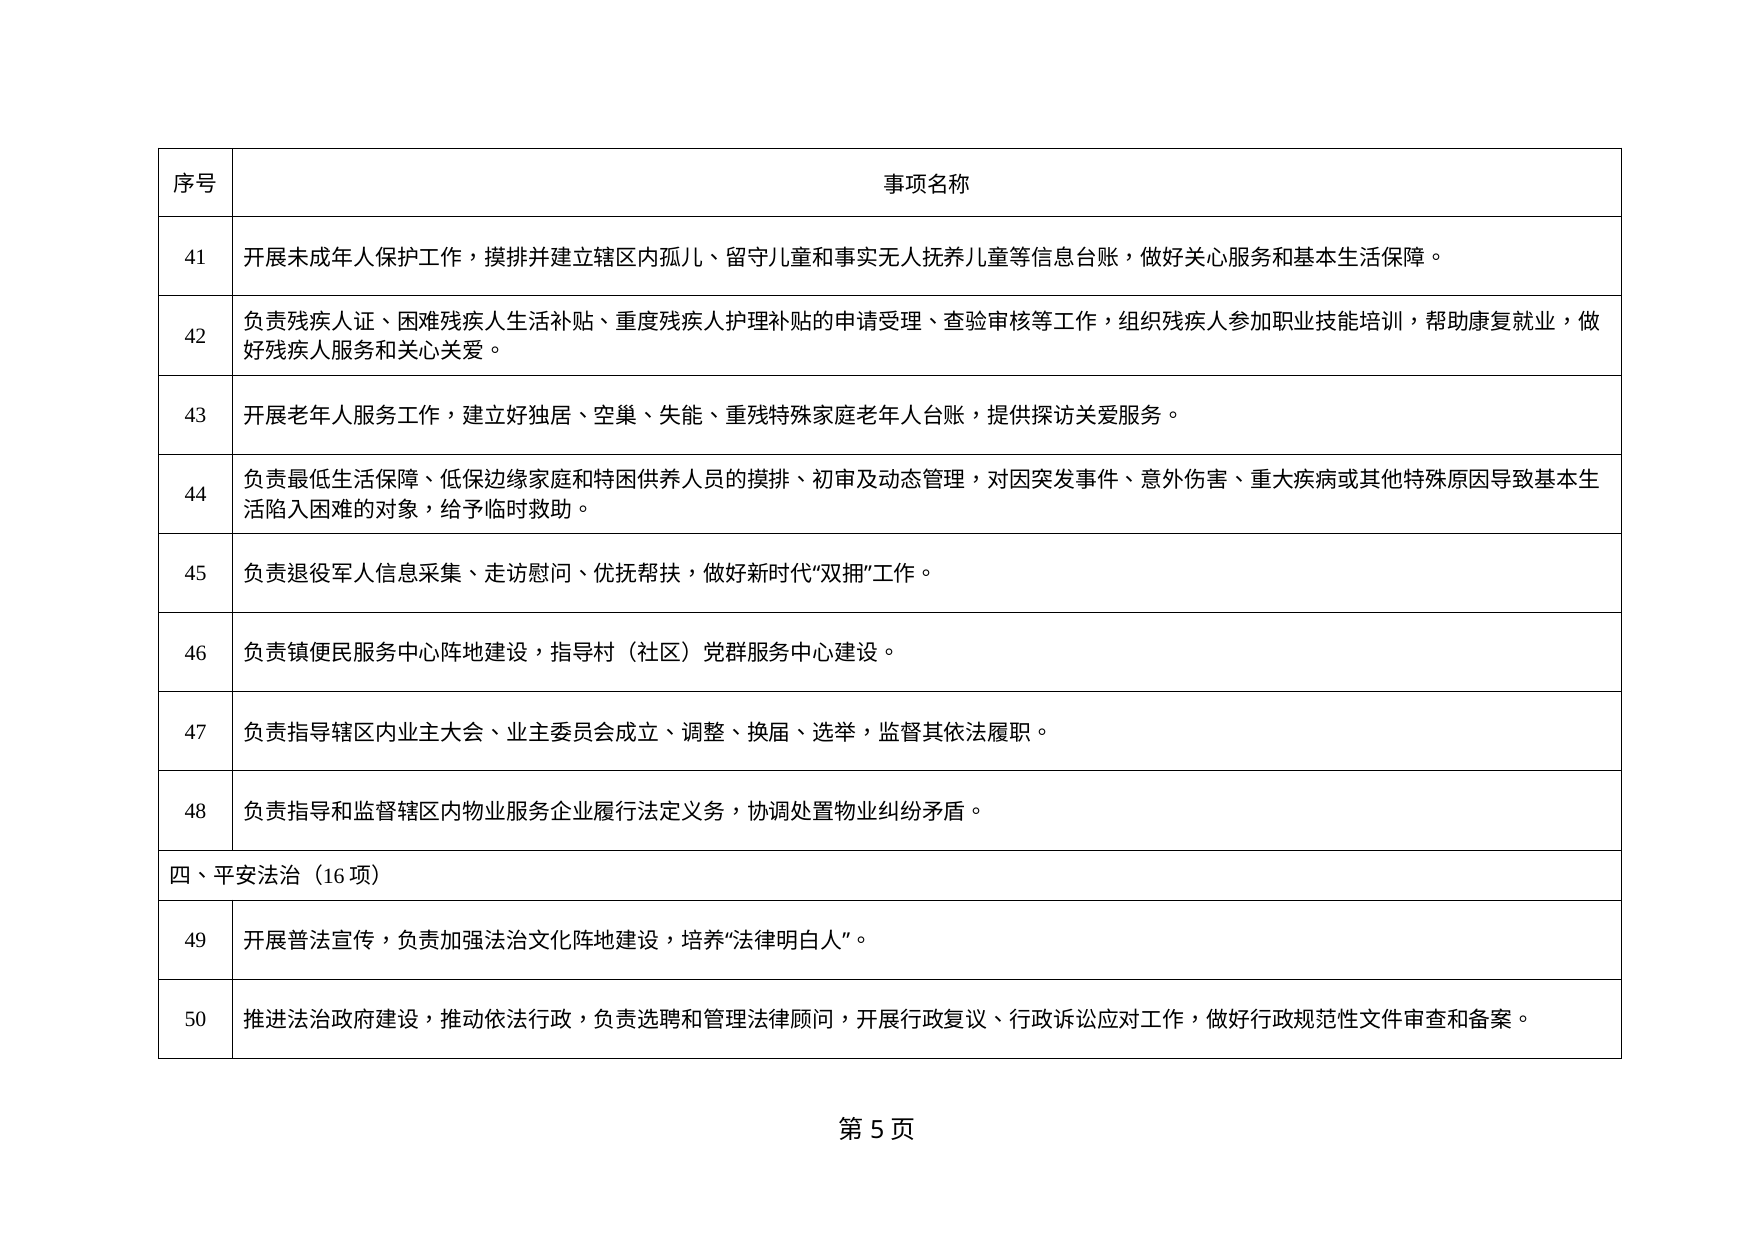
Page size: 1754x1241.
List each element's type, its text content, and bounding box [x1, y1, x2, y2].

table_cell 开展未成年人保护工作，摸排并建立辖区内孤儿、留守儿童和事实无人抚养儿童等信息台账，做好关心服务和基本生活保障。 [233, 217, 1621, 295]
table_header 事项名称 [233, 149, 1621, 216]
table_cell 42 [159, 296, 232, 374]
table_cell 负责指导和监督辖区内物业服务企业履行法定义务，协调处置物业纠纷矛盾。 [233, 771, 1621, 849]
table_cell 负责最低生活保障、低保边缘家庭和特困供养人员的摸排、初审及动态管理，对因突发事件、意外伤害、重大疾病或其他特殊原因导致基本生活陷入困难的对象，给予临时救助。 [233, 455, 1621, 533]
table_cell 46 [159, 613, 232, 691]
table_cell 47 [159, 692, 232, 770]
table_cell 负责退役军人信息采集、走访慰问、优抚帮扶，做好新时代“双拥”工作。 [233, 534, 1621, 612]
table_cell 43 [159, 376, 232, 454]
table_cell 48 [159, 771, 232, 849]
table_cell 四、平安法治（16项） [159, 851, 1621, 899]
table_cell 44 [159, 455, 232, 533]
table_cell 负责残疾人证、困难残疾人生活补贴、重度残疾人护理补贴的申请受理、查验审核等工作，组织残疾人参加职业技能培训，帮助康复就业，做好残疾人服务和关心关爱。 [233, 296, 1621, 374]
table_cell 开展老年人服务工作，建立好独居、空巢、失能、重残特殊家庭老年人台账，提供探访关爱服务。 [233, 376, 1621, 454]
table_cell 负责镇便民服务中心阵地建设，指导村（社区）党群服务中心建设。 [233, 613, 1621, 691]
table_cell 41 [159, 217, 232, 295]
table_header 序号 [159, 149, 232, 216]
table_cell 45 [159, 534, 232, 612]
table_cell 推进法治政府建设，推动依法行政，负责选聘和管理法律顾问，开展行政复议、行政诉讼应对工作，做好行政规范性文件审查和备案。 [233, 980, 1621, 1058]
table_cell 负责指导辖区内业主大会、业主委员会成立、调整、换届、选举，监督其依法履职。 [233, 692, 1621, 770]
table_cell 开展普法宣传，负责加强法治文化阵地建设，培养“法律明白人”。 [233, 901, 1621, 979]
table_cell 50 [159, 980, 232, 1058]
table_cell 49 [159, 901, 232, 979]
